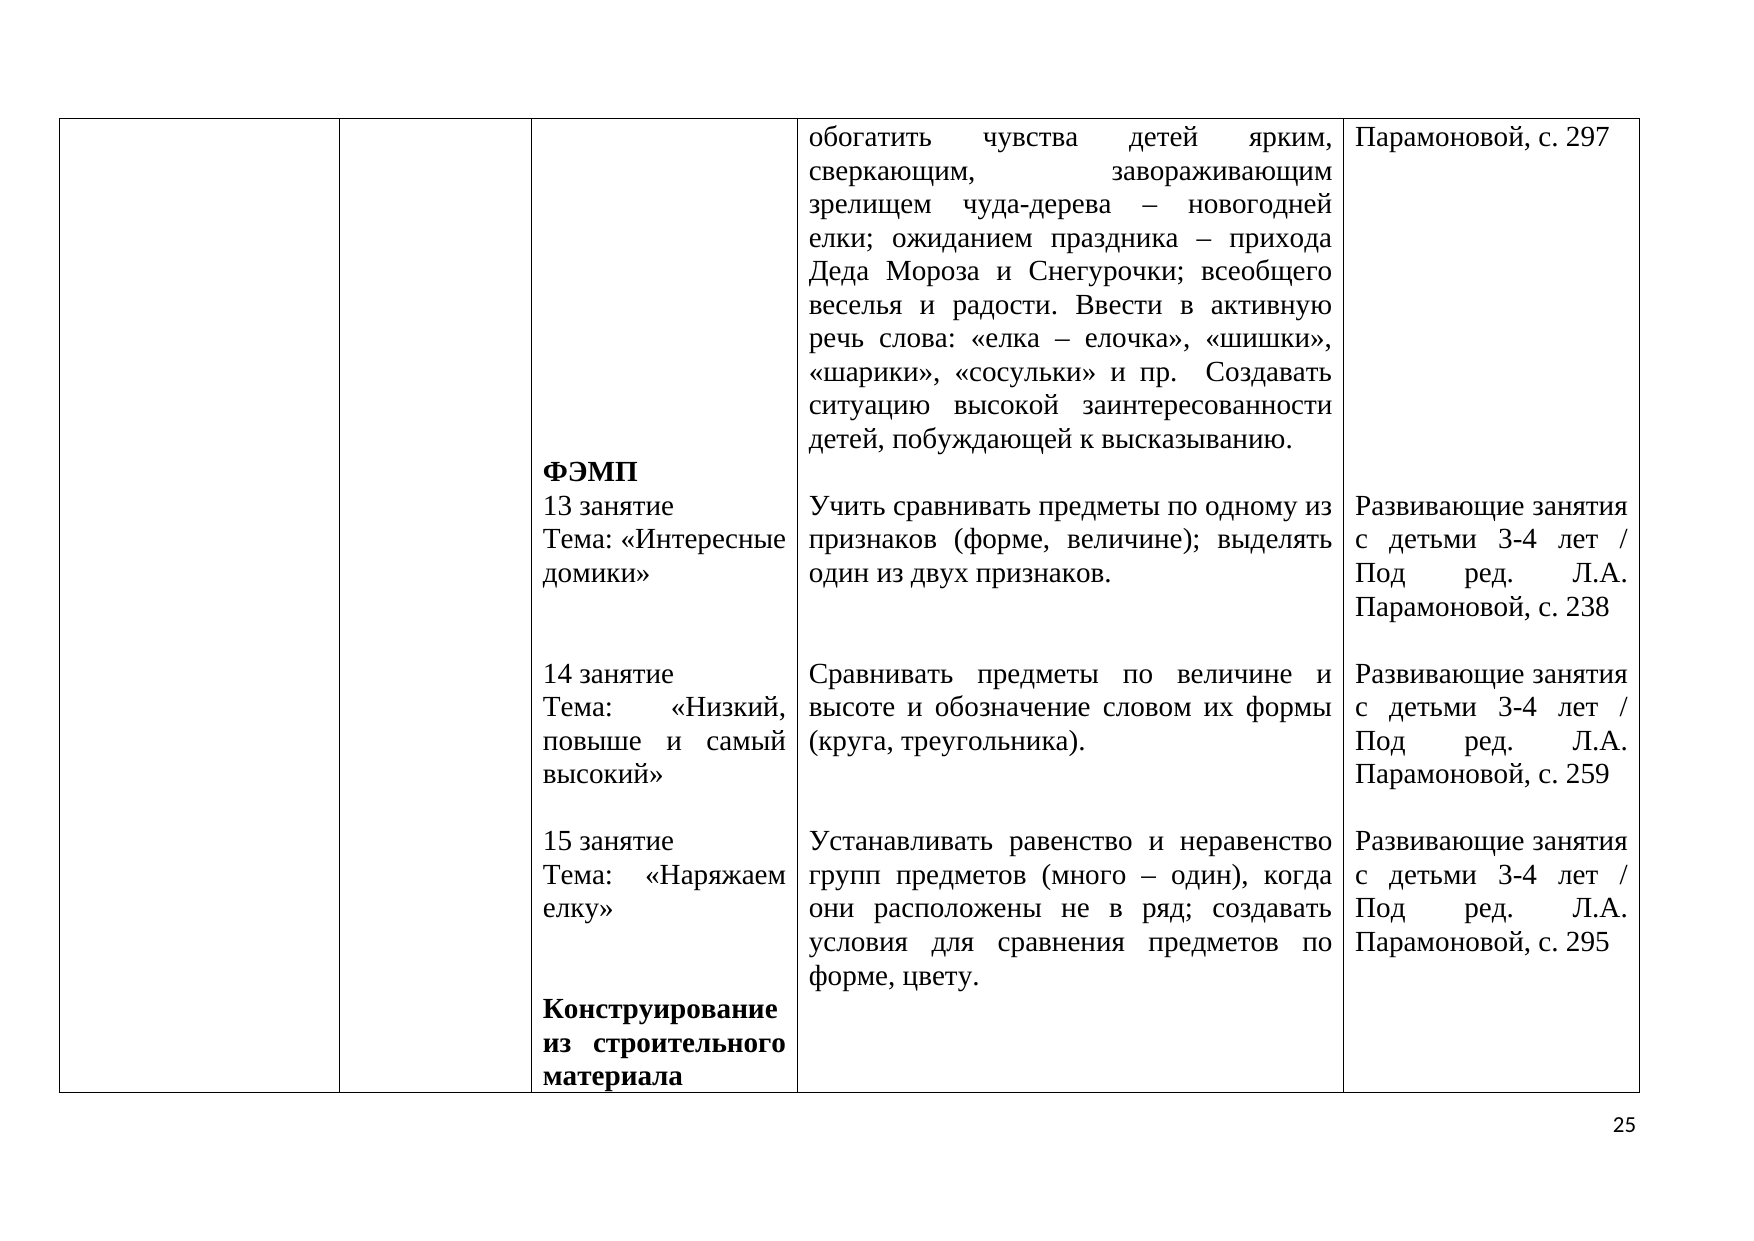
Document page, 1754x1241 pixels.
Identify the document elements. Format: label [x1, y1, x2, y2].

table_cell [1344, 119, 1639, 1092]
table_cell [798, 119, 1343, 1092]
table_cell [532, 119, 797, 1092]
table_cell [60, 119, 339, 1092]
table_cell [340, 119, 531, 1092]
